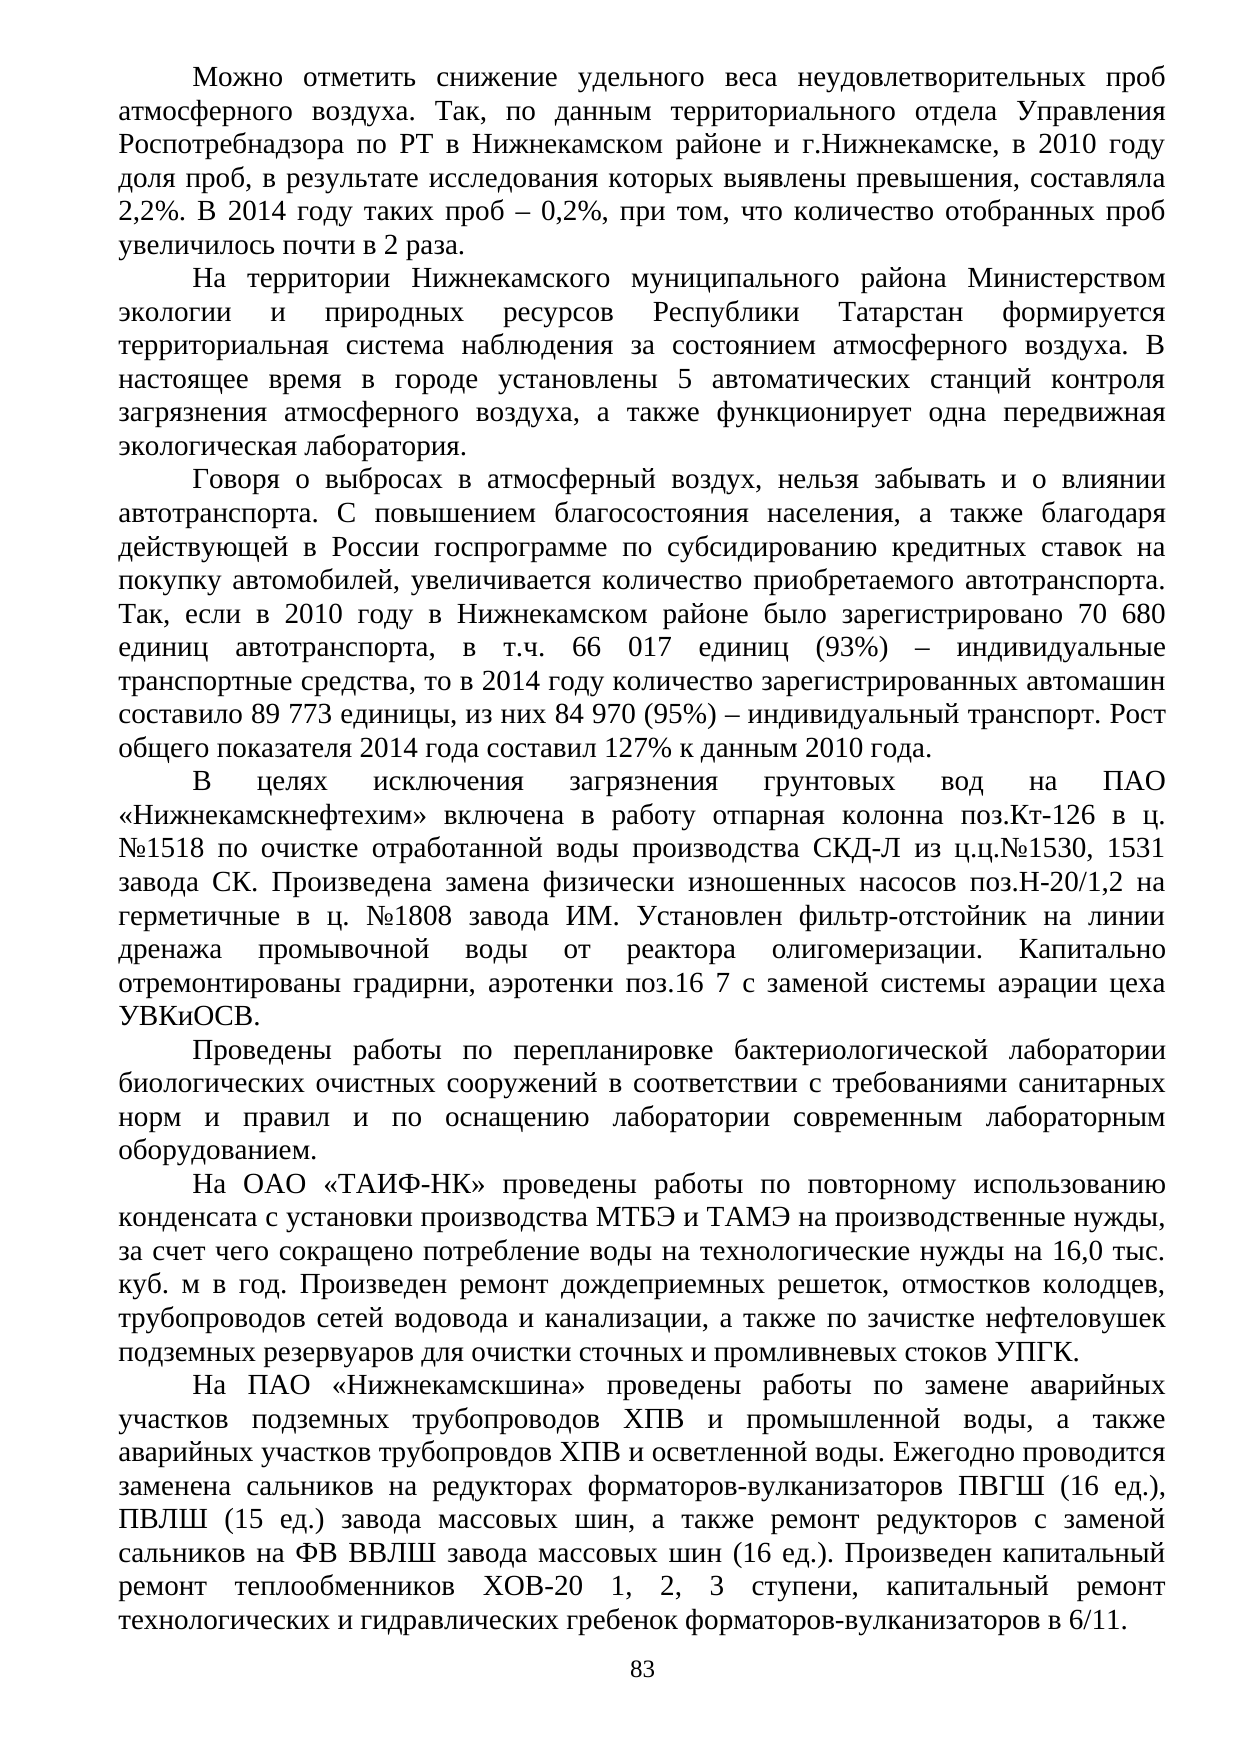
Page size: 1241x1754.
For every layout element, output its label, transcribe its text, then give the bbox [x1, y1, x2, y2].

text Говоря о выбросах в атмосферный воздух, нельзя забывать и о влиянии автотранспорта. С повышением благосостояния населения, а также благодаря действующей в России госпрограмме по субсидированию кредитных ставок на покупку автомобилей, увеличивается количество приобретаемого автотранспорта. Так, если в 2010 году в Нижнекамском районе было зарегистрировано 70 680 единиц автотранспорта, в т.ч. 66 017 единиц (93%) – индивидуальные транспортные средства, то в 2014 году количество зарегистрированных автомашин составило 89 773 единицы, из них 84 970 (95%) – индивидуальный транспорт. Рост общего показателя 2014 года составил 127% к данным 2010 года. [118, 462, 1167, 763]
text Можно отметить снижение удельного веса неудовлетворительных проб атмосферного воздуха. Так, по данным территориального отдела Управления Роспотребнадзора по РТ в Нижнекамском районе и г.Нижнекамске, в 2010 году доля проб, в результате исследования которых выявлены превышения, составляла 2,2%. В 2014 году таких проб – 0,2%, при том, что количество отобранных проб увеличилось почти в 2 раза. [118, 59, 1167, 260]
text Проведены работы по перепланировке бактериологической лаборатории биологических очистных сооружений в соответствии с требованиями санитарных норм и правил и по оснащению лаборатории современным лабораторным оборудованием. [118, 1032, 1167, 1166]
text На территории Нижнекамского муниципального района Министерством экологии и природных ресурсов Республики Татарстан формируется территориальная система наблюдения за состоянием атмосферного воздуха. В настоящее время в городе установлены 5 автоматических станций контроля загрязнения атмосферного воздуха, а также функционирует одна передвижная экологическая лаборатория. [118, 260, 1167, 462]
text На ОАО «ТАИФ-НК» проведены работы по повторному использованию конденсата с установки производства МТБЭ и ТАМЭ на производственные нужды, за счет чего сокращено потребление воды на технологические нужды на 16,0 тыс. куб. м в год. Произведен ремонт дождеприемных решеток, отмостков колодцев, трубопроводов сетей водовода и канализации, а также по зачистке нефтеловушек подземных резервуаров для очистки сточных и промливневых стоков УПГК. [118, 1166, 1167, 1367]
text На ПАО «Нижнекамскшина» проведены работы по замене аварийных участков подземных трубопроводов ХПВ и промышленной воды, а также аварийных участков трубопровдов ХПВ и осветленной воды. Ежегодно проводится заменена сальников на редукторах форматоров-вулканизаторов ПВГШ (16 ед.), ПВЛШ (15 ед.) завода массовых шин, а также ремонт редукторов с заменой сальников на ФВ ВВЛШ завода массовых шин (16 ед.). Произведен капитальный ремонт теплообменников ХОВ-20 1, 2, 3 ступени, капитальный ремонт технологических и гидравлических гребенок форматоров-вулканизаторов в 6/11. [118, 1367, 1167, 1636]
text В целях исключения загрязнения грунтовых вод на ПАО «Нижнекамскнефтехим» включена в работу отпарная колонна поз.Кт-126 в ц. №1518 по очистке отработанной воды производства СКД-Л из ц.ц.№1530, 1531 завода СК. Произведена замена физически изношенных насосов поз.Н-20/1,2 на герметичные в ц. №1808 завода ИМ. Установлен фильтр-отстойник на линии дренажа промывочной воды от реактора олигомеризации. Капитально отремонтированы градирни, аэротенки поз.16 7 с заменой системы аэрации цеха УВКиОСВ. [118, 763, 1167, 1032]
